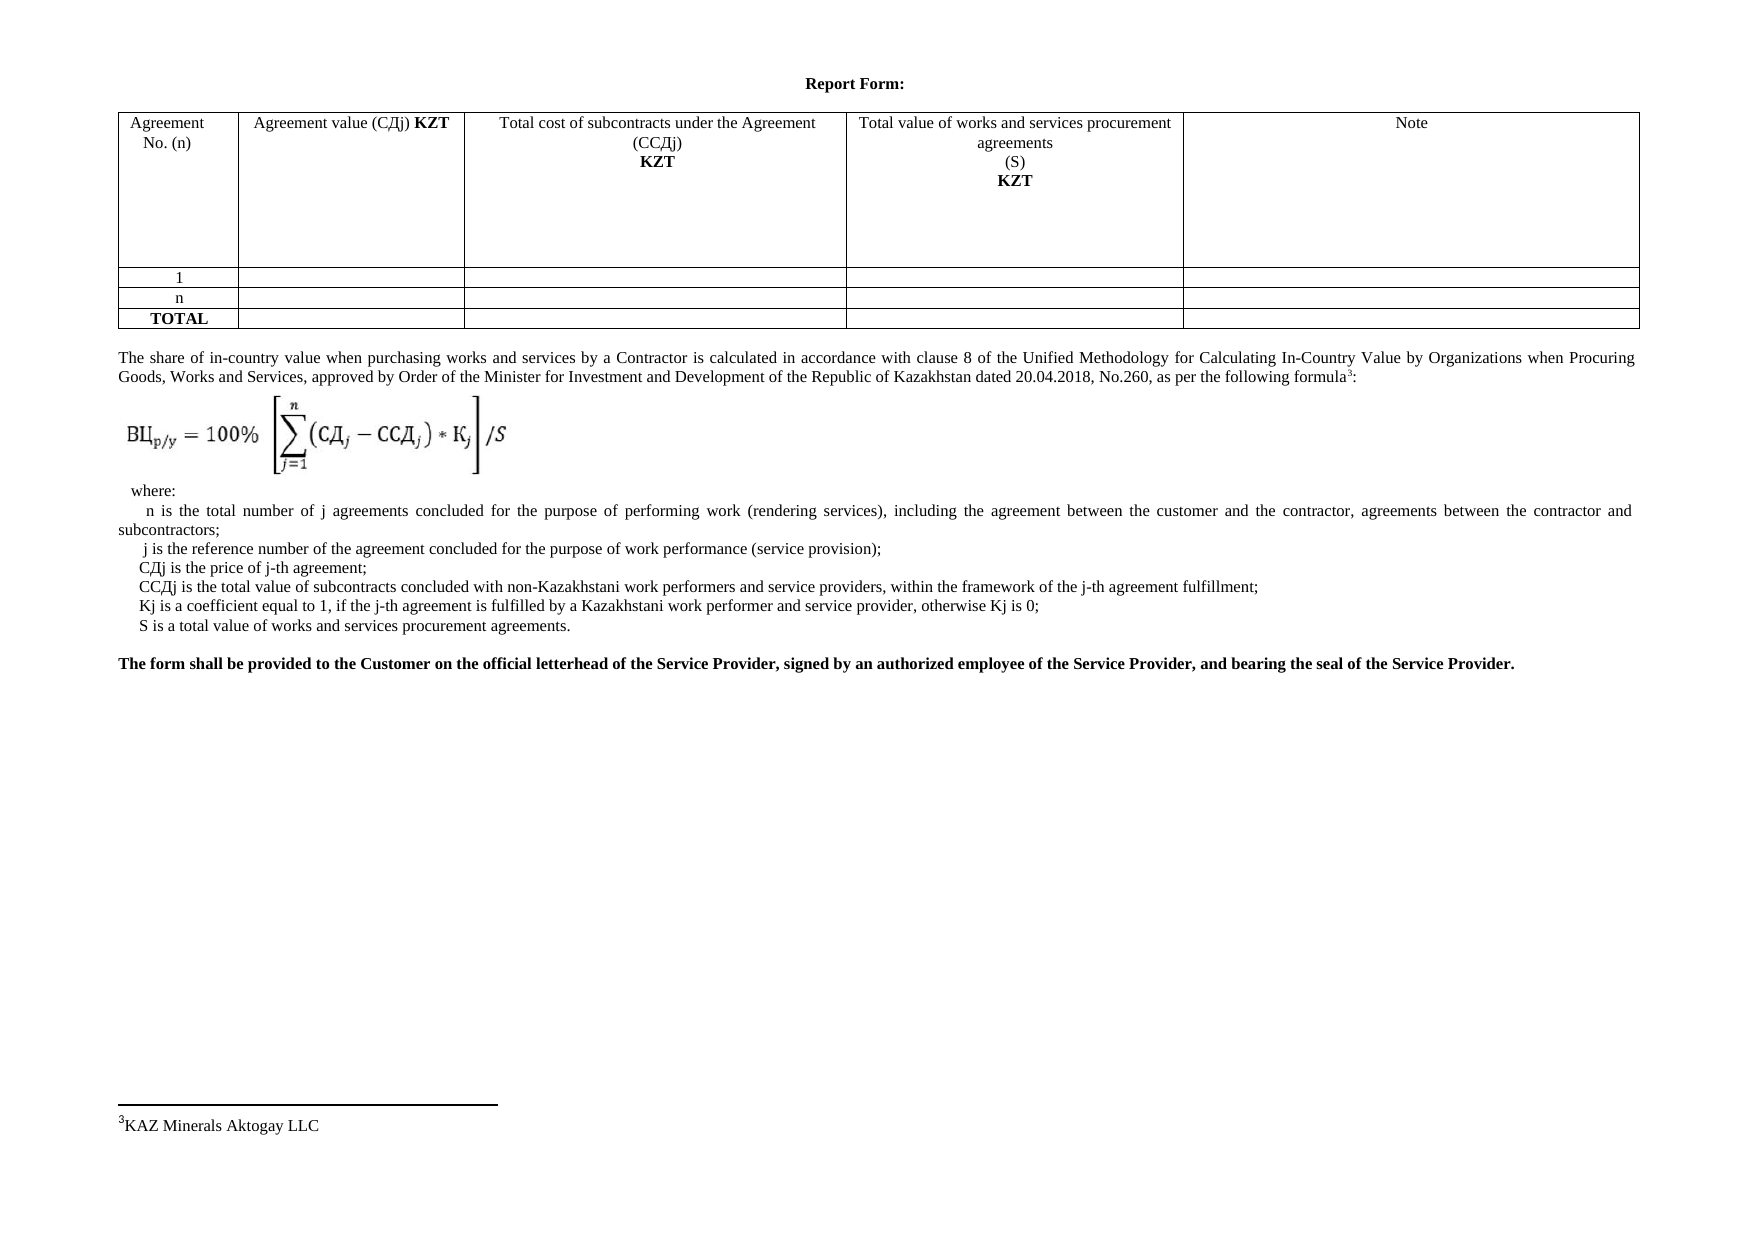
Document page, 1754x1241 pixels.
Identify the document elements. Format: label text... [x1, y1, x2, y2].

text n is the total number of j agreements concluded for the purpose of performing work (rendering services), including the agreement between the customer and the contractor, agreements between the contractor and subcontractors; [118, 500, 1636, 539]
text where: [118, 481, 1636, 500]
table_cell [239, 309, 464, 328]
table_cell [239, 288, 464, 307]
text ССДj is the total value of subcontracts concluded with non-Kazakhstani work performers and service providers, within the framework of the j-th agreement fulfillment; [118, 577, 1636, 596]
table_header Total cost of subcontracts under the Agreement (ССДj) KZT [465, 113, 846, 267]
table_cell [465, 288, 846, 307]
table_cell TOTAL [119, 309, 238, 328]
table_cell [239, 268, 464, 287]
table_header Note [1184, 113, 1639, 267]
table_cell [847, 309, 1183, 328]
table_cell [465, 268, 846, 287]
text Kj is a coefficient equal to 1, if the j-th agreement is fulfilled by a Kazakhstani work performer and service provider, otherwise Kj is 0; [118, 596, 1636, 615]
table_cell 1 [119, 268, 238, 287]
table_header Agreement value (СДj) KZT [239, 113, 464, 267]
picture [118, 386, 512, 482]
text The form shall be provided to the Customer on the official letterhead of the Service Provider, signed by an authorized employee of the Service Provider, and bearing the seal of the Service Provider. [118, 654, 1636, 673]
text S is a total value of works and services procurement agreements. [118, 615, 1636, 634]
table_header Agreement No. (n) [119, 113, 238, 267]
table_cell [847, 268, 1183, 287]
table_cell n [119, 288, 238, 307]
table_header Total value of works and services procurement agreements (S) KZT [847, 113, 1183, 267]
table_cell [847, 288, 1183, 307]
text j is the reference number of the agreement concluded for the purpose of work performance (service provision); [118, 539, 1636, 558]
text The share of in-country value when purchasing works and services by a Contractor is calculated in accordance with clause 8 of the Unified Methodology for Calculating In-Country Value by Organizations when Procuring Goods, Works and Services, approved by Order of the Minister for Investment and Development of the Republic of Kazakhstan dated 20.04.2018, No.260, as per the following formula: [118, 348, 1639, 386]
table_cell [1184, 268, 1639, 287]
table_cell [1184, 309, 1639, 328]
text СДj is the price of j-th agreement; [118, 558, 1636, 577]
table_cell [465, 309, 846, 328]
table_cell [1184, 288, 1639, 307]
text Report Form: [118, 74, 1592, 93]
